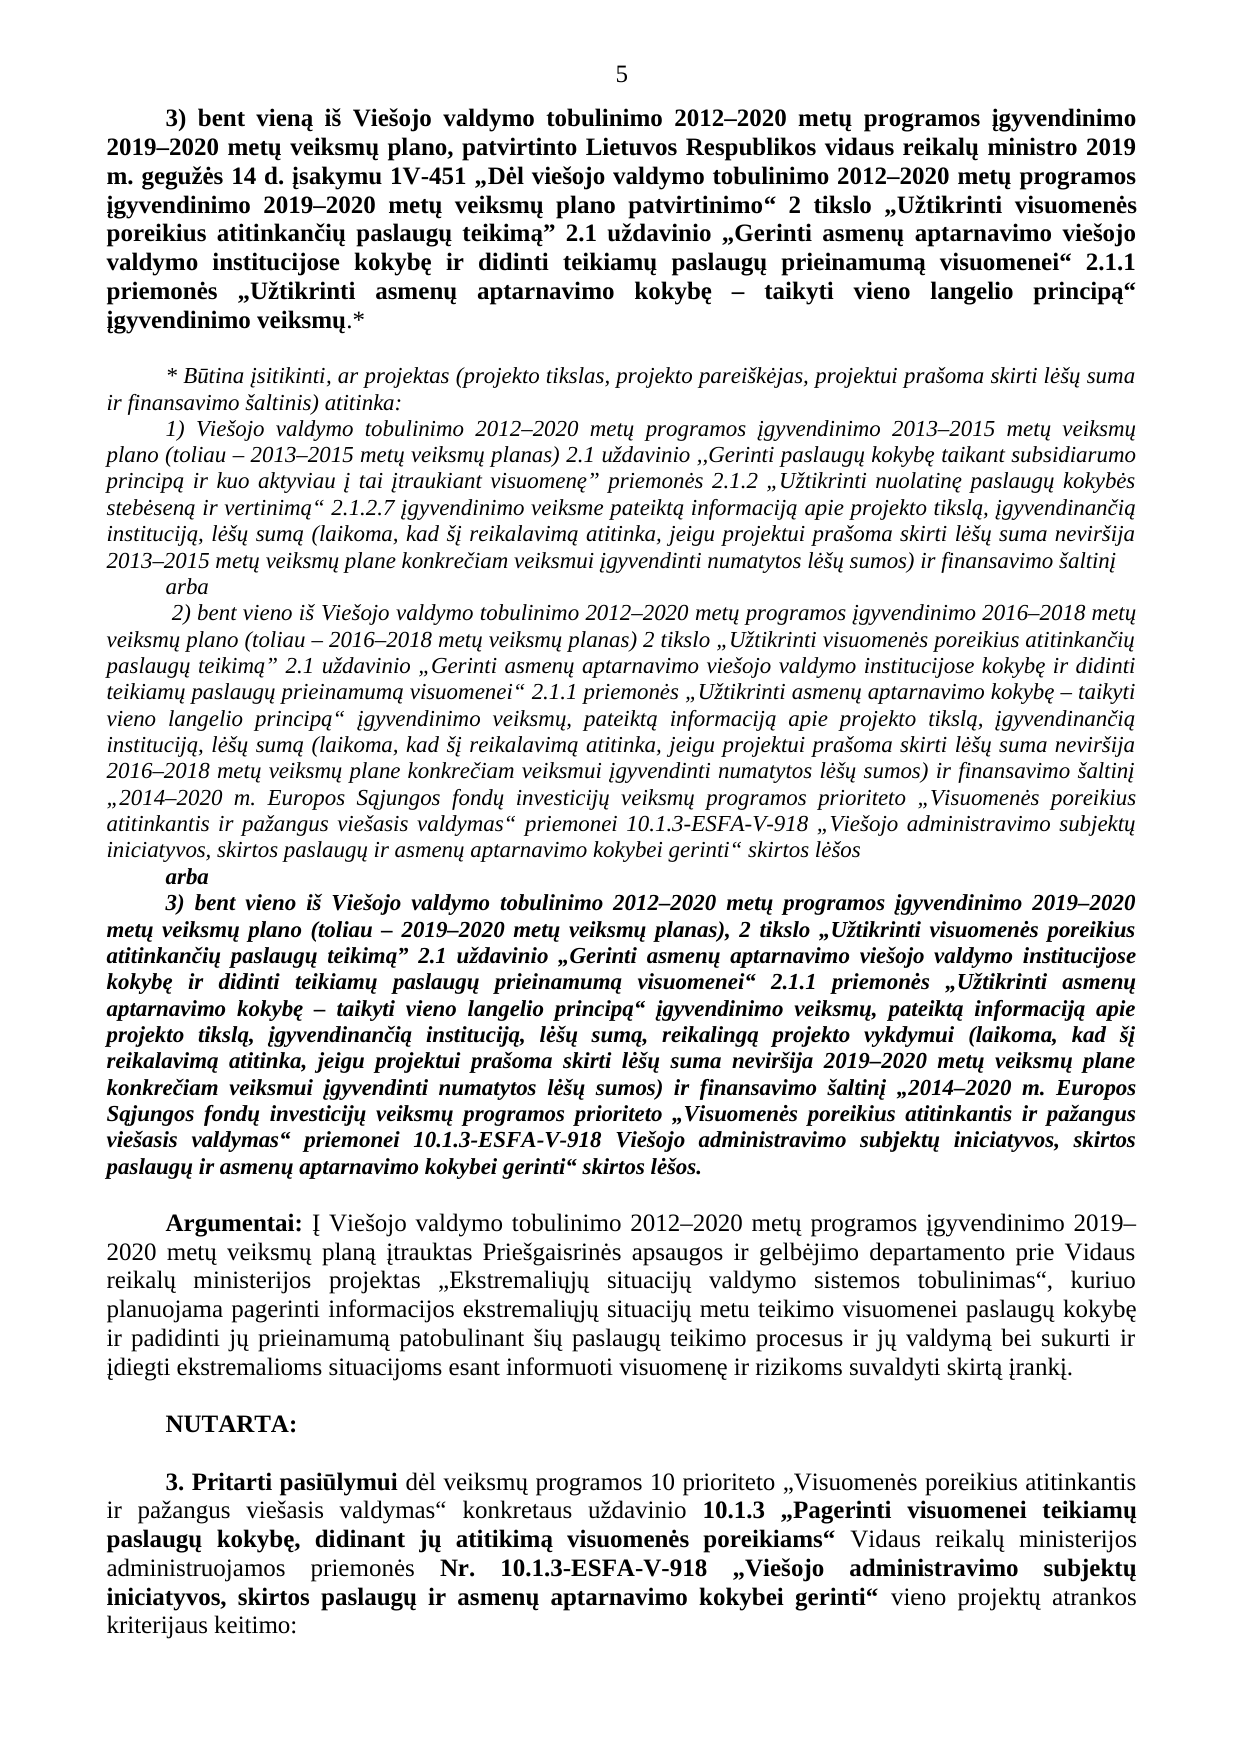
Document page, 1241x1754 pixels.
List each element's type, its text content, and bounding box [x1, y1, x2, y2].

text 1) Viešojo valdymo tobulinimo 2012–2020 metų programos įgyvendinimo 2013–2015 metų veiksmų plano (toliau – 2013–2015 metų veiksmų planas) 2.1 uždavinio ,,Gerinti paslaugų kokybę taikant subsidiarumo principą ir kuo aktyviau į tai įtraukiant visuomenę” priemonės 2.1.2 „Užtikrinti nuolatinę paslaugų kokybės stebėseną ir vertinimą“ 2.1.2.7 įgyvendinimo veiksme pateiktą informaciją apie projekto tikslą, įgyvendinančią instituciją, lėšų sumą (laikoma, kad šį reikalavimą atitinka, jeigu projektui prašoma skirti lėšų suma neviršija 2013–2015 metų veiksmų plane konkrečiam veiksmui įgyvendinti numatytos lėšų sumos) ir finansavimo šaltinį [106, 415, 1137, 573]
text 3) bent vieną iš Viešojo valdymo tobulinimo 2012–2020 metų programos įgyvendinimo 2019–2020 metų veiksmų plano, patvirtinto Lietuvos Respublikos vidaus reikalų ministro 2019 m. gegužės 14 d. įsakymu 1V-451 „Dėl viešojo valdymo tobulinimo 2012–2020 metų programos įgyvendinimo 2019–2020 metų veiksmų plano patvirtinimo“ 2 tikslo „Užtikrinti visuomenės poreikius atitinkančių paslaugų teikimą” 2.1 uždavinio „Gerinti asmenų aptarnavimo viešojo valdymo institucijose kokybę ir didinti teikiamų paslaugų prieinamumą visuomenei“ 2.1.1 priemonės „Užtikrinti asmenų aptarnavimo kokybę – taikyti vieno langelio principą“ įgyvendinimo veiksmų.* [106, 103, 1137, 333]
text * Būtina įsitikinti, ar projektas (projekto tikslas, projekto pareiškėjas, projektui prašoma skirti lėšų suma ir finansavimo šaltinis) atitinka: [106, 362, 1137, 415]
text arba [106, 573, 1137, 599]
text arba [106, 863, 1137, 889]
text 3) bent vieno iš Viešojo valdymo tobulinimo 2012–2020 metų programos įgyvendinimo 2019–2020 metų veiksmų plano (toliau – 2019–2020 metų veiksmų planas), 2 tikslo „Užtikrinti visuomenės poreikius atitinkančių paslaugų teikimą” 2.1 uždavinio „Gerinti asmenų aptarnavimo viešojo valdymo institucijose kokybę ir didinti teikiamų paslaugų prieinamumą visuomenei“ 2.1.1 priemonės „Užtikrinti asmenų aptarnavimo kokybę – taikyti vieno langelio principą“ įgyvendinimo veiksmų, pateiktą informaciją apie projekto tikslą, įgyvendinančią instituciją, lėšų sumą, reikalingą projekto vykdymui (laikoma, kad šį reikalavimą atitinka, jeigu projektui prašoma skirti lėšų suma neviršija 2019–2020 metų veiksmų plane konkrečiam veiksmui įgyvendinti numatytos lėšų sumos) ir finansavimo šaltinį „2014–2020 m. Europos Sąjungos fondų investicijų veiksmų programos prioriteto „Visuomenės poreikius atitinkantis ir pažangus viešasis valdymas“ priemonei 10.1.3-ESFA-V-918 Viešojo administravimo subjektų iniciatyvos, skirtos paslaugų ir asmenų aptarnavimo kokybei gerinti“ skirtos lėšos. [106, 889, 1137, 1179]
text NUTARTA: [106, 1409, 1137, 1438]
text 2) bent vieno iš Viešojo valdymo tobulinimo 2012–2020 metų programos įgyvendinimo 2016–2018 metų veiksmų plano (toliau – 2016–2018 metų veiksmų planas) 2 tikslo „Užtikrinti visuomenės poreikius atitinkančių paslaugų teikimą” 2.1 uždavinio „Gerinti asmenų aptarnavimo viešojo valdymo institucijose kokybę ir didinti teikiamų paslaugų prieinamumą visuomenei“ 2.1.1 priemonės „Užtikrinti asmenų aptarnavimo kokybę – taikyti vieno langelio principą“ įgyvendinimo veiksmų, pateiktą informaciją apie projekto tikslą, įgyvendinančią instituciją, lėšų sumą (laikoma, kad šį reikalavimą atitinka, jeigu projektui prašoma skirti lėšų suma neviršija 2016–2018 metų veiksmų plane konkrečiam veiksmui įgyvendinti numatytos lėšų sumos) ir finansavimo šaltinį „2014–2020 m. Europos Sąjungos fondų investicijų veiksmų programos prioriteto „Visuomenės poreikius atitinkantis ir pažangus viešasis valdymas“ priemonei 10.1.3-ESFA-V-918 „Viešojo administravimo subjektų iniciatyvos, skirtos paslaugų ir asmenų aptarnavimo kokybei gerinti“ skirtos lėšos [106, 599, 1137, 863]
text 3. Pritarti pasiūlymui dėl veiksmų programos 10 prioriteto „Visuomenės poreikius atitinkantis ir pažangus viešasis valdymas“ konkretaus uždavinio 10.1.3 „Pagerinti visuomenei teikiamų paslaugų kokybę, didinant jų atitikimą visuomenės poreikiams“ Vidaus reikalų ministerijos administruojamos priemonės Nr. 10.1.3-ESFA-V-918 „Viešojo administravimo subjektų iniciatyvos, skirtos paslaugų ir asmenų aptarnavimo kokybei gerinti“ vieno projektų atrankos kriterijaus keitimo: [106, 1467, 1137, 1639]
text Argumentai: Į Viešojo valdymo tobulinimo 2012–2020 metų programos įgyvendinimo 2019–2020 metų veiksmų planą įtrauktas Priešgaisrinės apsaugos ir gelbėjimo departamento prie Vidaus reikalų ministerijos projektas „Ekstremaliųjų situacijų valdymo sistemos tobulinimas“, kuriuo planuojama pagerinti informacijos ekstremaliųjų situacijų metu teikimo visuomenei paslaugų kokybę ir padidinti jų prieinamumą patobulinant šių paslaugų teikimo procesus ir jų valdymą bei sukurti ir įdiegti ekstremalioms situacijoms esant informuoti visuomenę ir rizikoms suvaldyti skirtą įrankį. [106, 1208, 1137, 1380]
